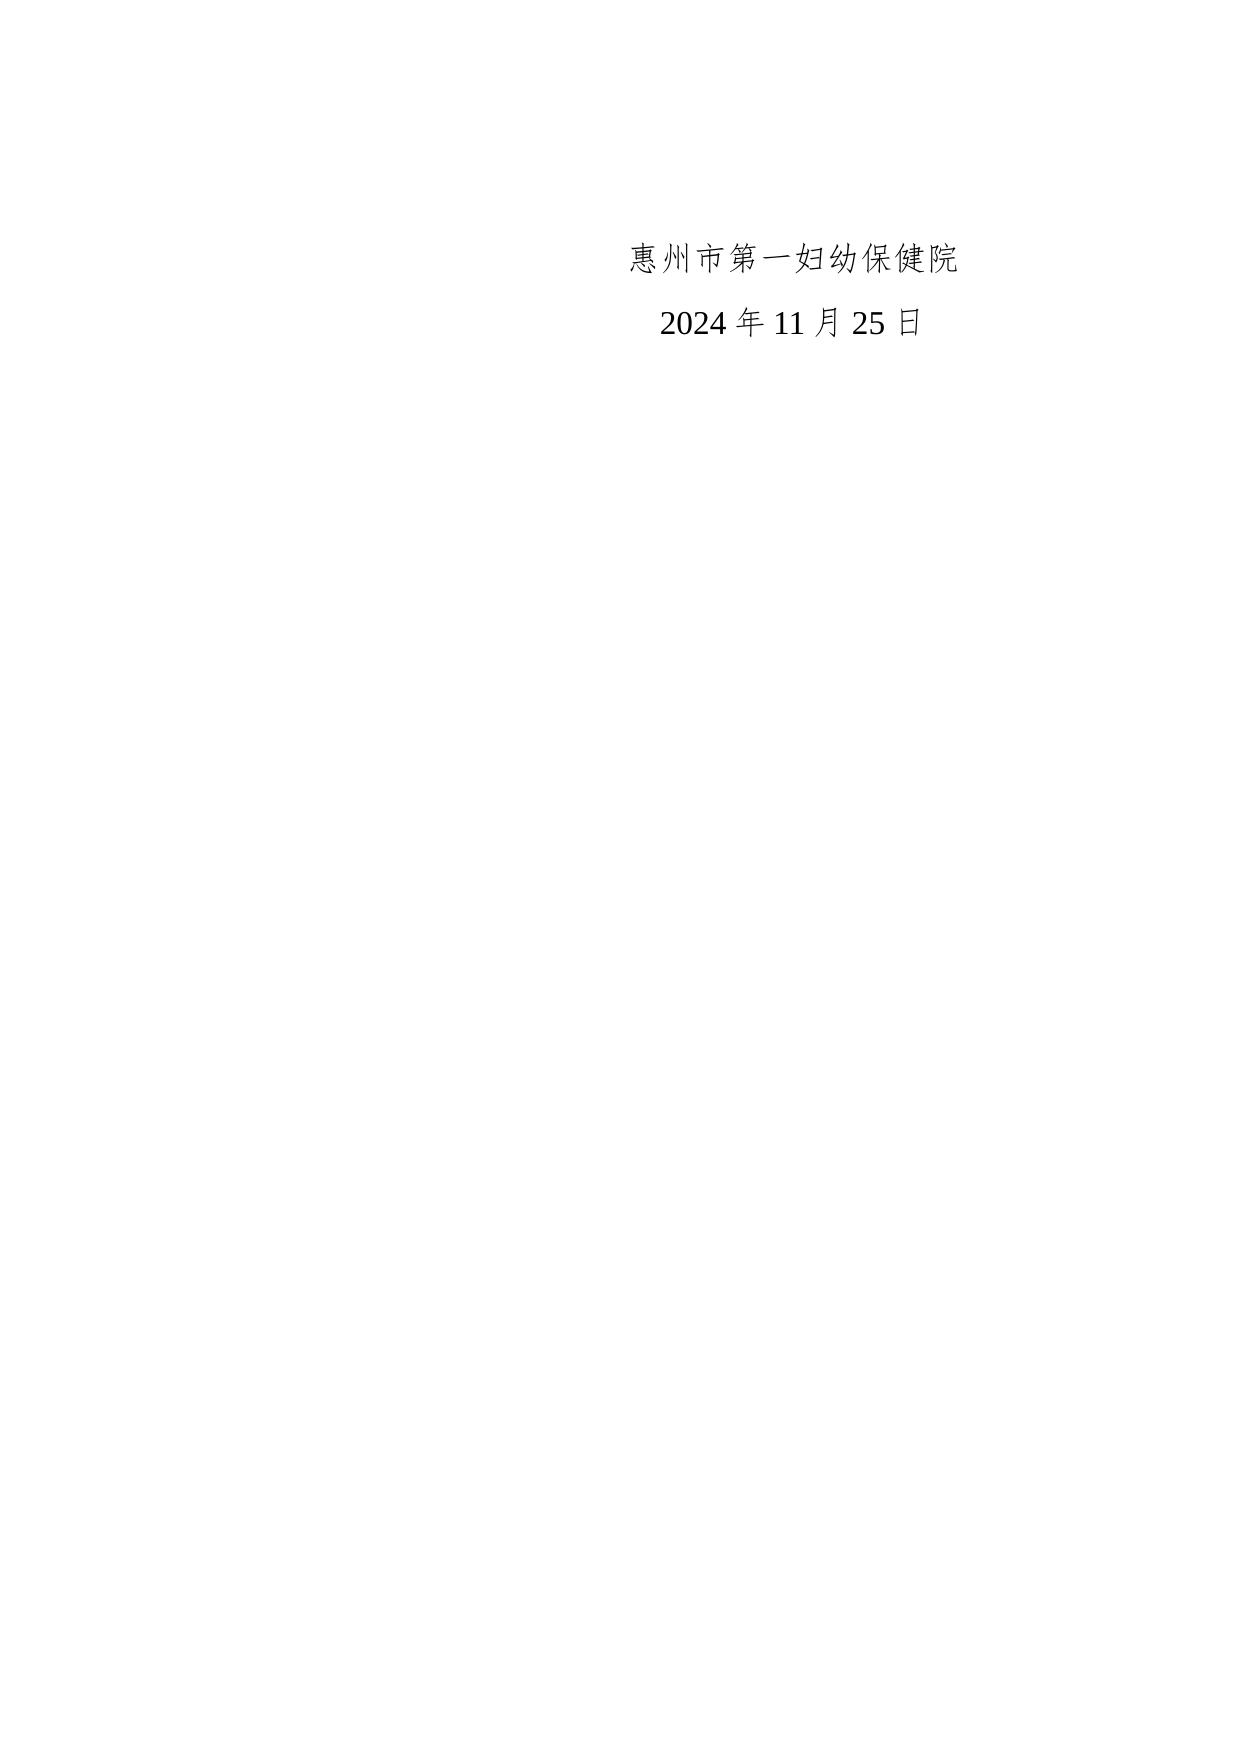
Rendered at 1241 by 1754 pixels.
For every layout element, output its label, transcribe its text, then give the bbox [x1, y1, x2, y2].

text 惠州市第一妇幼保健院 [159, 224, 1081, 289]
text 2024年11月25日 [159, 289, 1081, 354]
